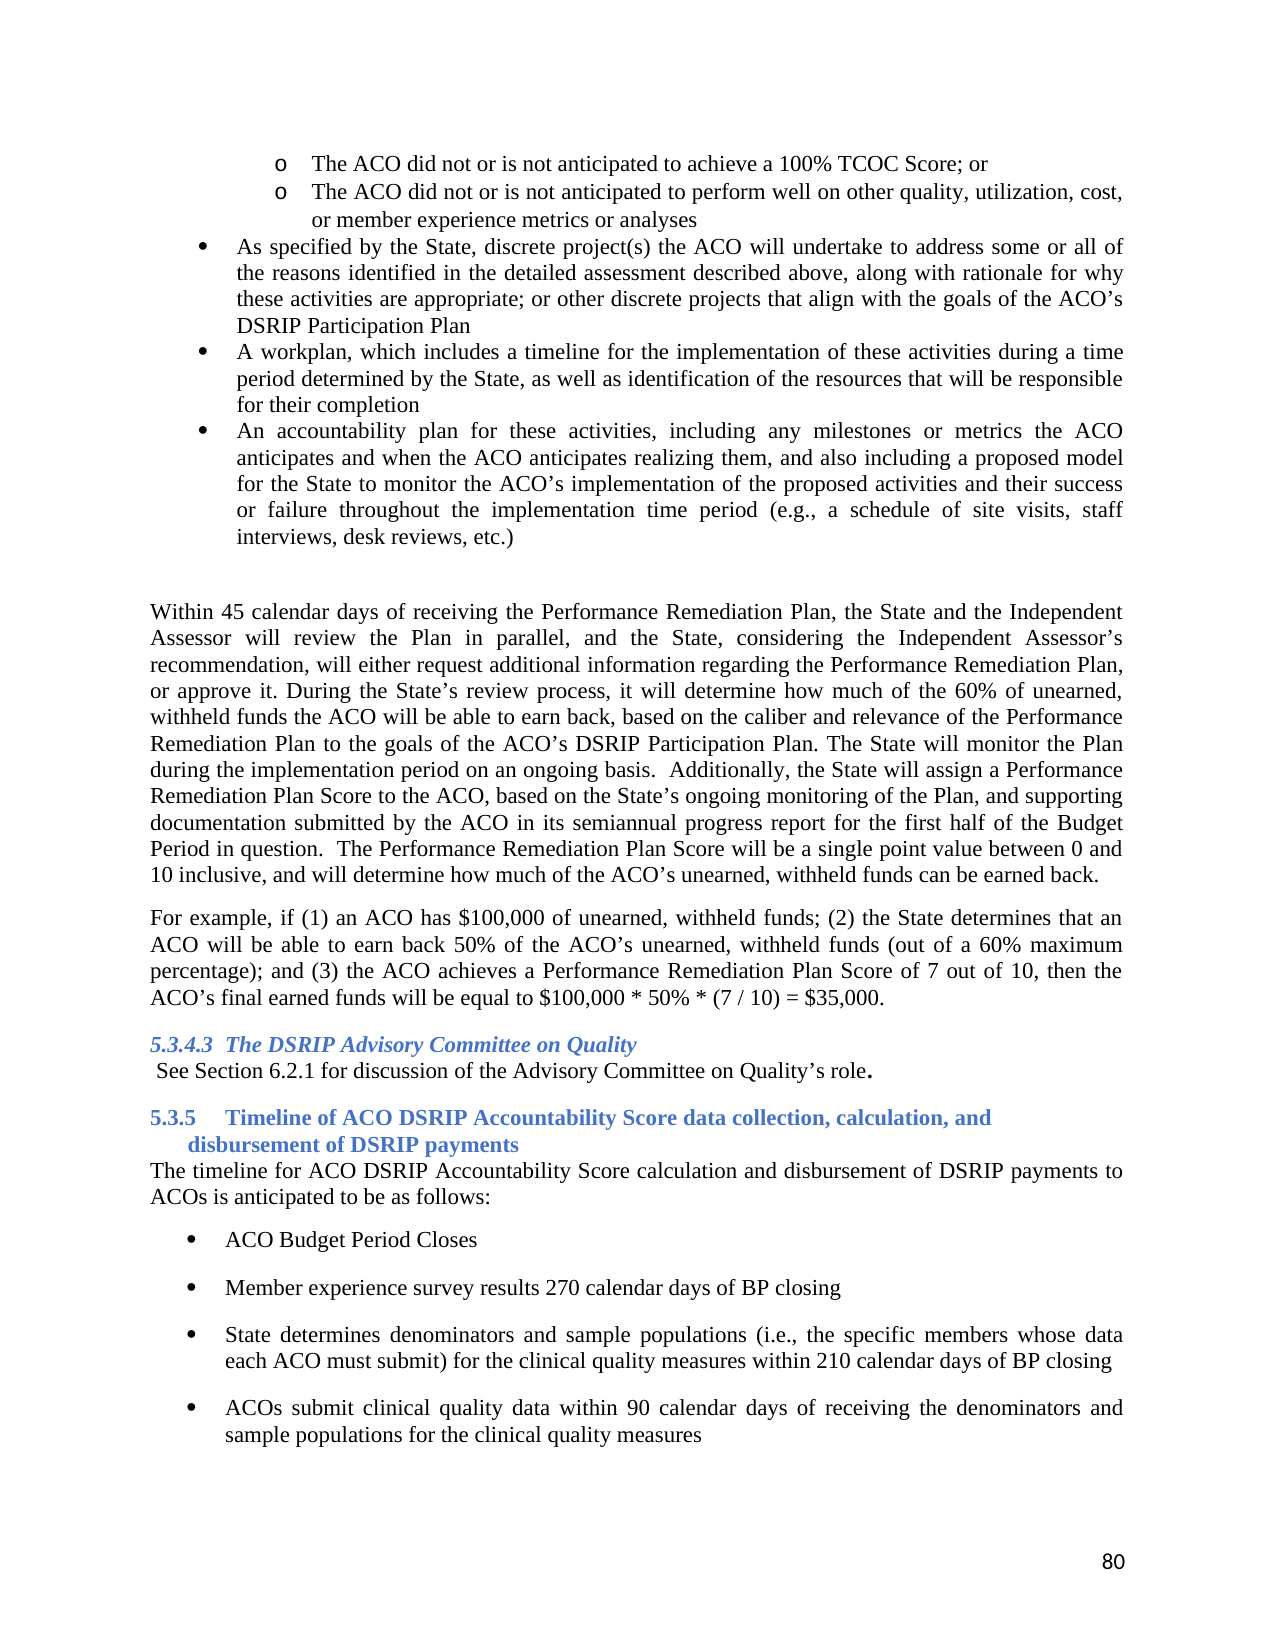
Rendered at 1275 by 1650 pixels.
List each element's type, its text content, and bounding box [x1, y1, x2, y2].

list The ACO did not or is not anticipated to achieve a 100% TCOC Score; or [274, 150, 1125, 178]
list The ACO did not or is not anticipated to perform well on other quality, utilization, cost, or member experience metrics or analyses [274, 178, 1125, 233]
subtitle The DSRIP Advisory Committee on Quality [150, 1031, 1125, 1057]
list A workplan, which includes a timeline for the implementation of these activities during a time period determined by the State, as well as identification of the resources that will be responsible for their completion [199, 338, 1125, 417]
list As specified by the State, discrete project(s) the ACO will undertake to address some or all of the reasons identified in the detailed assessment described above, along with rationale for why these activities are appropriate; or other discrete projects that align with the goals of the ACO’s DSRIP Participation Plan [199, 233, 1125, 338]
list ACOs submit clinical quality data within 90 calendar days of receiving the denominators and sample populations for the clinical quality measures [187, 1394, 1125, 1447]
text See Section 6.2.1 for discussion of the Advisory Committee on Quality’s role. [150, 1057, 1125, 1083]
text Within 45 calendar days of receiving the Performance Remediation Plan, the State and the Independent Assessor will review the Plan in parallel, and the State, considering the Independent Assessor’s recommendation, will either request additional information regarding the Performance Remediation Plan, or approve it. During the State’s review process, it will determine how much of the 60% of unearned, withheld funds the ACO will be able to earn back, based on the caliber and relevance of the Performance Remediation Plan to the goals of the ACO’s DSRIP Participation Plan. The State will monitor the Plan during the implementation period on an ongoing basis. Additionally, the State will assign a Performance Remediation Plan Score to the ACO, based on the State’s ongoing monitoring of the Plan, and supporting documentation submitted by the ACO in its semiannual progress report for the first half of the Budget Period in question. The Performance Remediation Plan Score will be a single point value between 0 and 10 inclusive, and will determine how much of the ACO’s unearned, withheld funds can be earned back. [150, 598, 1125, 888]
list State determines denominators and sample populations (i.e., the specific members whose data each ACO must submit) for the clinical quality measures within 210 calendar days of BP closing [187, 1321, 1125, 1373]
subtitle Timeline of ACO DSRIP Accountability Score data collection, calculation, and disbursement of DSRIP payments [150, 1104, 1125, 1157]
text For example, if (1) an ACO has $100,000 of unearned, withheld funds; (2) the State determines that an ACO will be able to earn back 50% of the ACO’s unearned, withheld funds (out of a 60% maximum percentage); and (3) the ACO achieves a Performance Remediation Plan Score of 7 out of 10, then the ACO’s final earned funds will be equal to $100,000 * 50% * (7 / 10) = $35,000. [150, 904, 1125, 1010]
list An accountability plan for these activities, including any milestones or metrics the ACO anticipates and when the ACO anticipates realizing them, and also including a proposed model for the State to monitor the ACO’s implementation of the proposed activities and their success or failure throughout the implementation time period (e.g., a schedule of site visits, staff interviews, desk reviews, etc.) [199, 417, 1125, 549]
list ACO Budget Period Closes [187, 1226, 1125, 1253]
list Member experience survey results 270 calendar days of BP closing [187, 1273, 1125, 1300]
text The timeline for ACO DSRIP Accountability Score calculation and disbursement of DSRIP payments to ACOs is anticipated to be as follows: [150, 1157, 1125, 1210]
